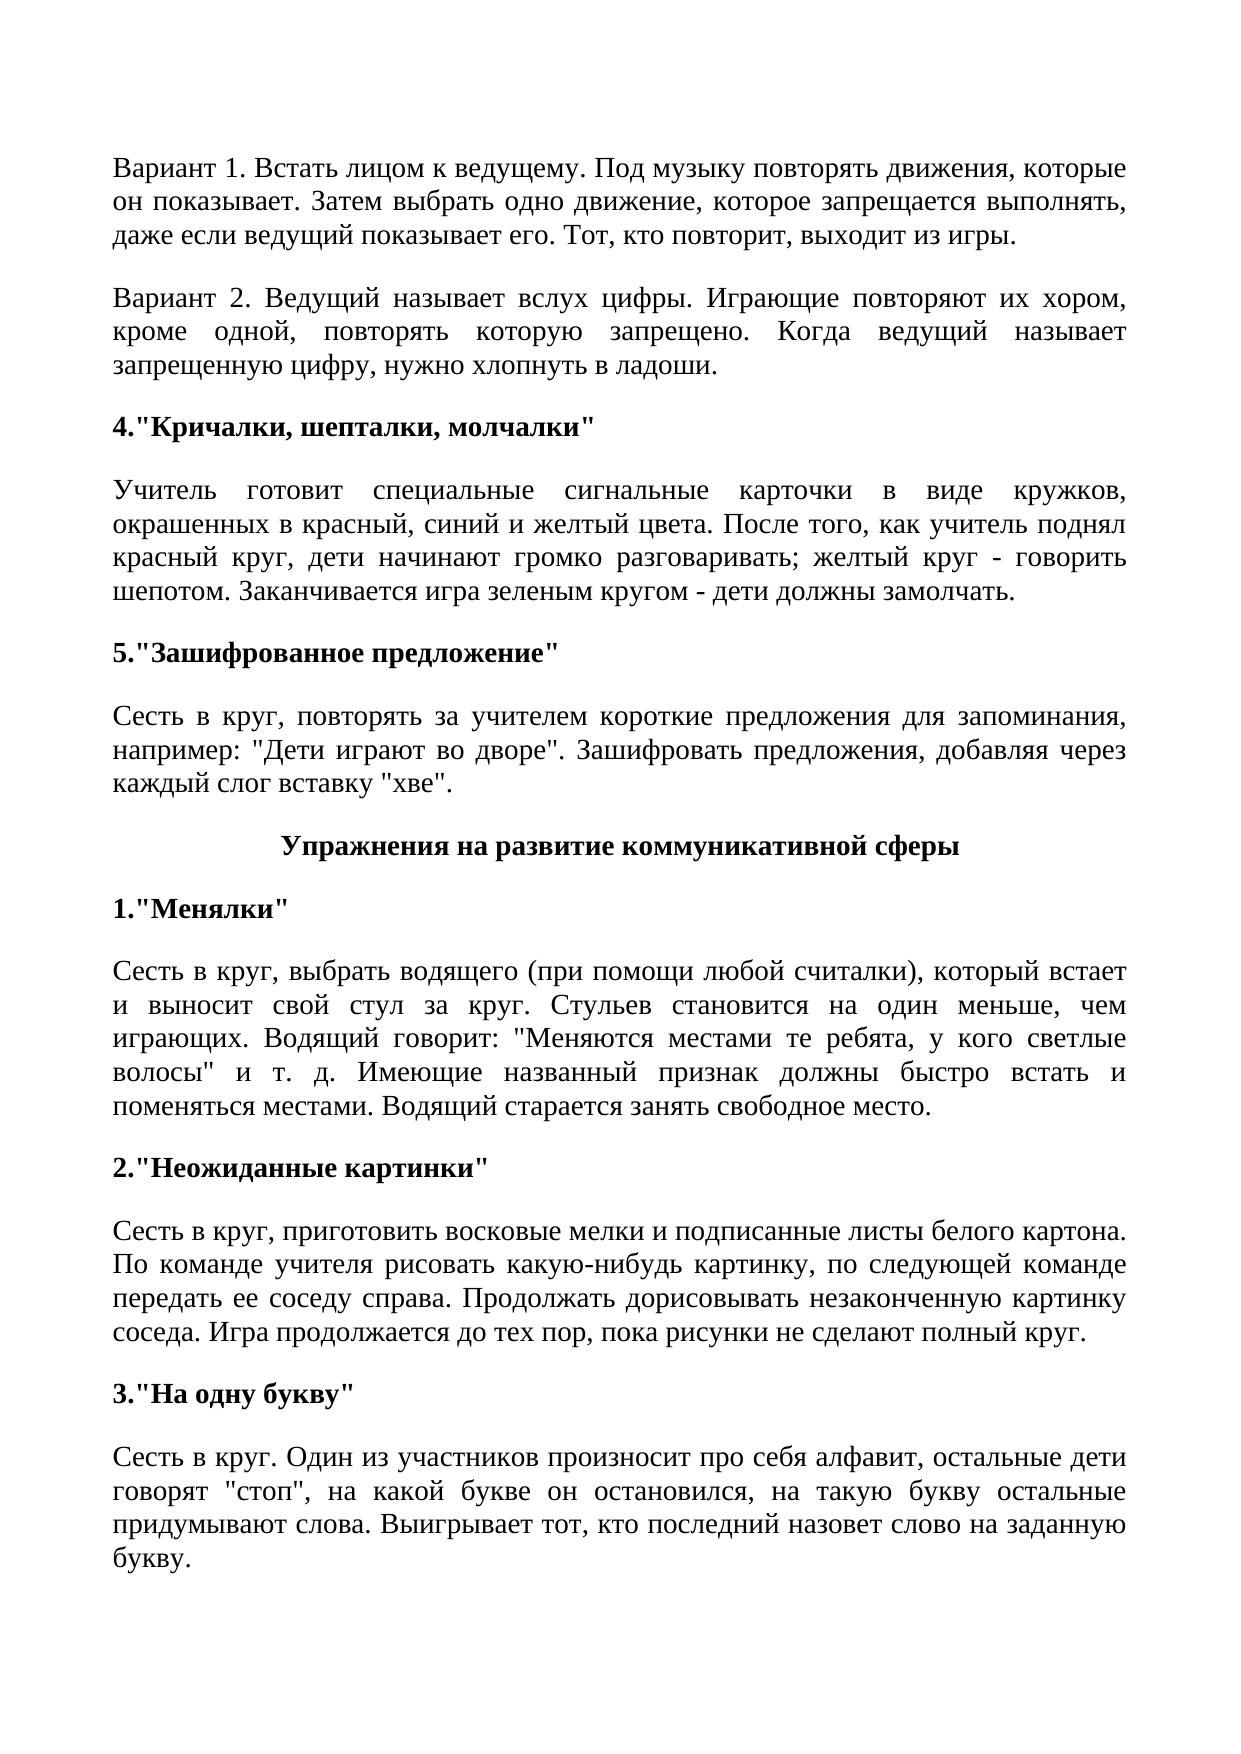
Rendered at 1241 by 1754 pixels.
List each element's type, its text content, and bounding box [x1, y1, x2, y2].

text Учитель готовит специальные сигнальные карточки в виде кружков, окрашенных в красный, синий и желтый цвета. После того, как учитель поднял красный круг, дети начинают громко разговаривать; желтый круг - говорить шепотом. Заканчивается игра зеленым кругом - дети должны замолчать. [112, 472, 1128, 606]
text Вариант 2. Ведущий называет вслух цифры. Играющие повторяют их хором, кроме одной, повторять которую запрещено. Когда ведущий называет запрещенную цифру, нужно хлопнуть в ладоши. [112, 280, 1128, 380]
text 3."На одну букву" [112, 1376, 1128, 1410]
text 5."Зашифрованное предложение" [112, 636, 1128, 669]
text 4."Кричалки, шепталки, молчалки" [112, 409, 1128, 443]
text Сесть в круг, приготовить восковые мелки и подписанные листы белого картона. По команде учителя рисовать какую-нибудь картинку, по следующей команде передать ее соседу справа. Продолжать дорисовывать незаконченную картинку соседа. Игра продолжается до тех пор, пока рисунки не сделают полный круг. [112, 1213, 1128, 1347]
text Сесть в круг, повторять за учителем короткие предложения для запоминания, например: "Дети играют во дворе". Зашифровать предложения, добавляя через каждый слог вставку "хве". [112, 698, 1128, 799]
text Сесть в круг, выбрать водящего (при помощи любой считалки), который встает и выносит свой стул за круг. Стульев становится на один меньше, чем играющих. Водящий говорит: "Меняются местами те ребята, у кого светлые волосы" и т. д. Имеющие названный признак должны быстро встать и поменяться местами. Водящий старается занять свободное место. [112, 953, 1128, 1121]
text 1."Менялки" [112, 891, 1128, 924]
text Упражнения на развитие коммуникативной сферы [112, 828, 1128, 862]
text Сесть в круг. Один из участников произносит про себя алфавит, остальные дети говорят "стоп", на какой букве он остановился, на такую букву остальные придумывают слова. Выигрывает тот, кто последний назовет слово на заданную букву. [112, 1439, 1128, 1573]
text 2."Неожиданные картинки" [112, 1150, 1128, 1184]
text Вариант 1. Встать лицом к ведущему. Под музыку повторять движения, которые он показывает. Затем выбрать одно движение, которое запрещается выполнять, даже если ведущий показывает его. Тот, кто повторит, выходит из игры. [112, 150, 1128, 251]
